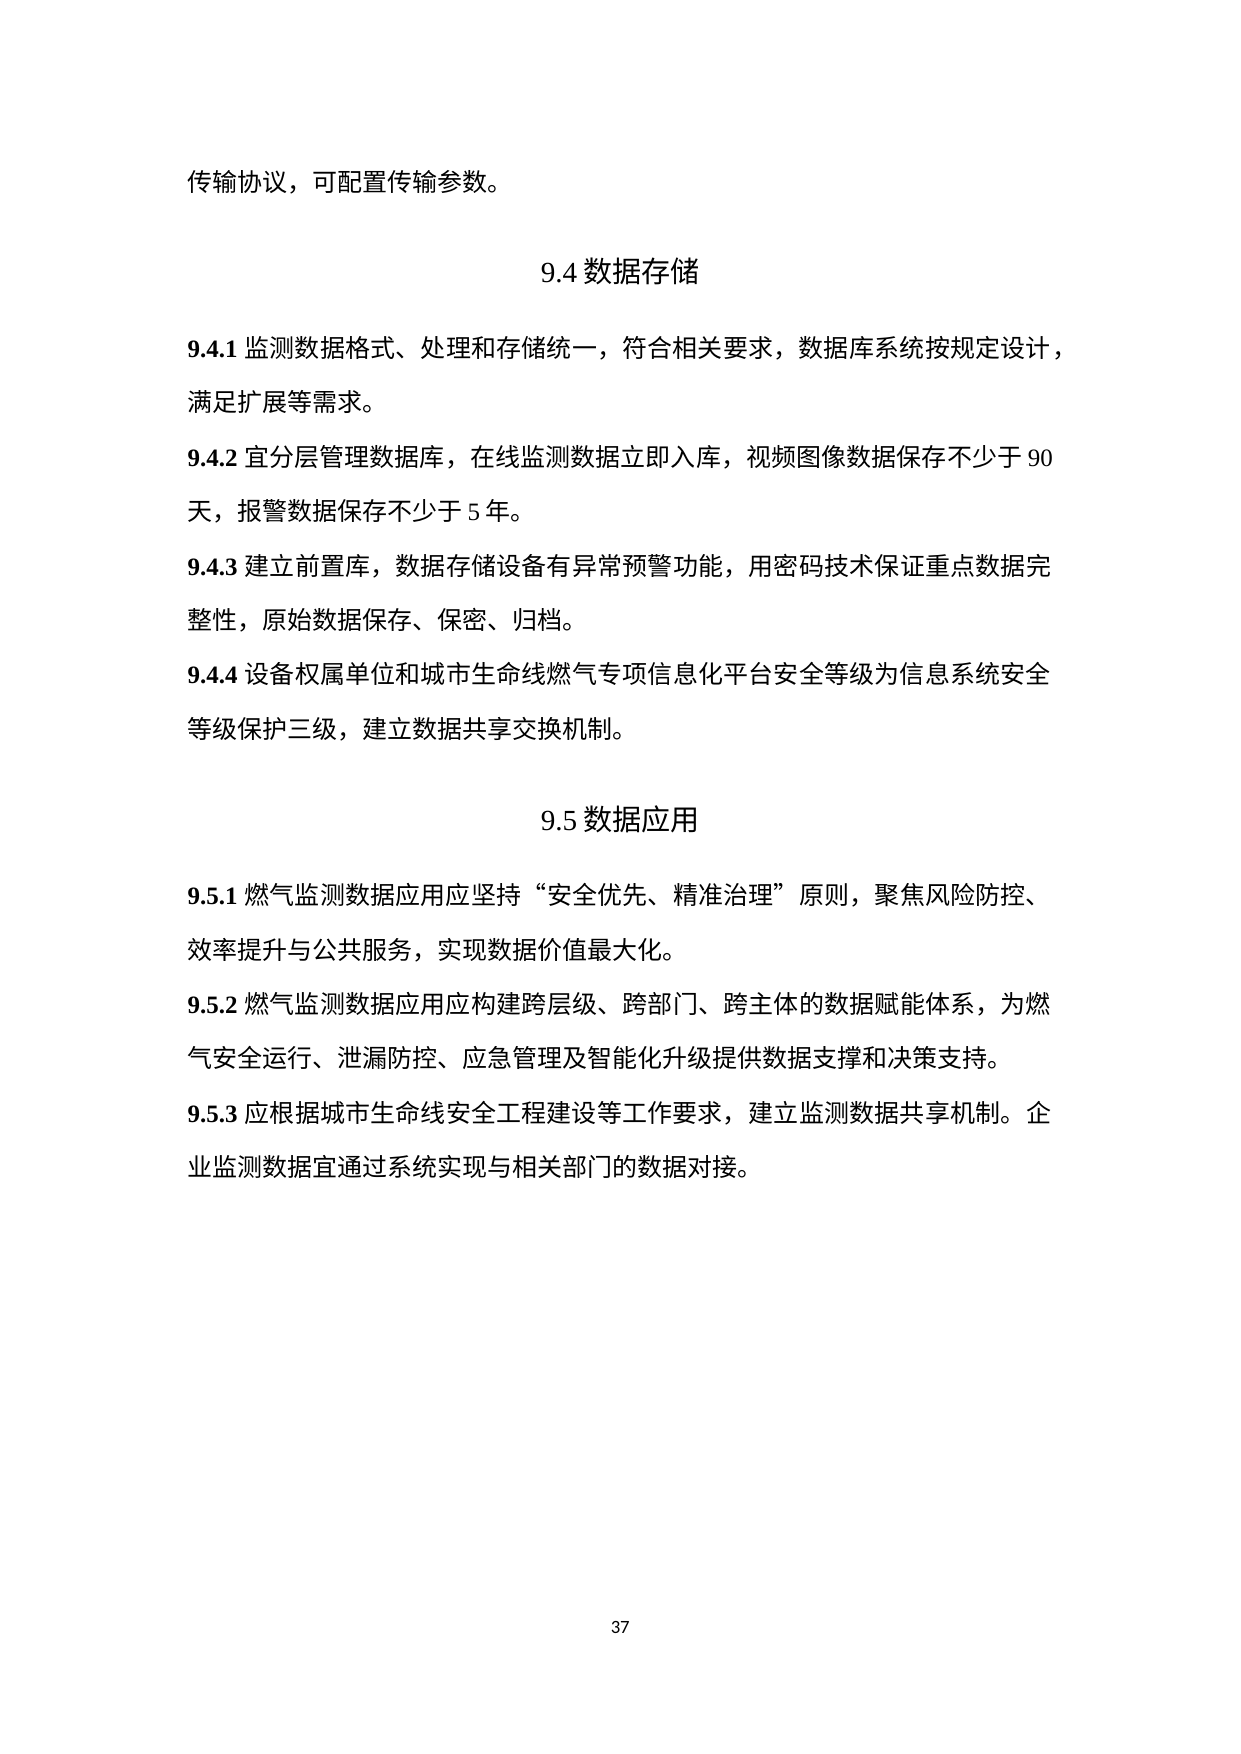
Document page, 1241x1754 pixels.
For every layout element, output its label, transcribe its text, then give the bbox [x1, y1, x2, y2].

text 9.4.1 监测数据格式、处理和存储统一，符合相关要求，数据库系统按规定设计，满足扩展等需求。 [187, 328, 1053, 419]
text 9.4.3 建立前置库，数据存储设备有异常预警功能，用密码技术保证重点数据完整性，原始数据保存、保密、归档。 [187, 546, 1053, 637]
subtitle 9.5数据应用 [187, 796, 1053, 838]
text 9.5.3 应根据城市生命线安全工程建设等工作要求，建立监测数据共享机制。企业监测数据宜通过系统实现与相关部门的数据对接。 [187, 1093, 1053, 1184]
text 9.4.2 宜分层管理数据库，在线监测数据立即入库，视频图像数据保存不少于90天，报警数据保存不少于5年。 [187, 437, 1053, 528]
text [187, 162, 1053, 198]
text 9.5.2 燃气监测数据应用应构建跨层级、跨部门、跨主体的数据赋能体系，为燃气安全运行、泄漏防控、应急管理及智能化升级提供数据支撑和决策支持。 [187, 984, 1053, 1075]
subtitle 9.4数据存储 [187, 249, 1053, 291]
text 9.5.1 燃气监测数据应用应坚持“安全优先、精准治理”原则，聚焦风险防控、效率提升与公共服务，实现数据价值最大化。 [187, 876, 1053, 966]
text 9.4.4 设备权属单位和城市生命线燃气专项信息化平台安全等级为信息系统安全等级保护三级，建立数据共享交换机制。 [187, 655, 1053, 745]
